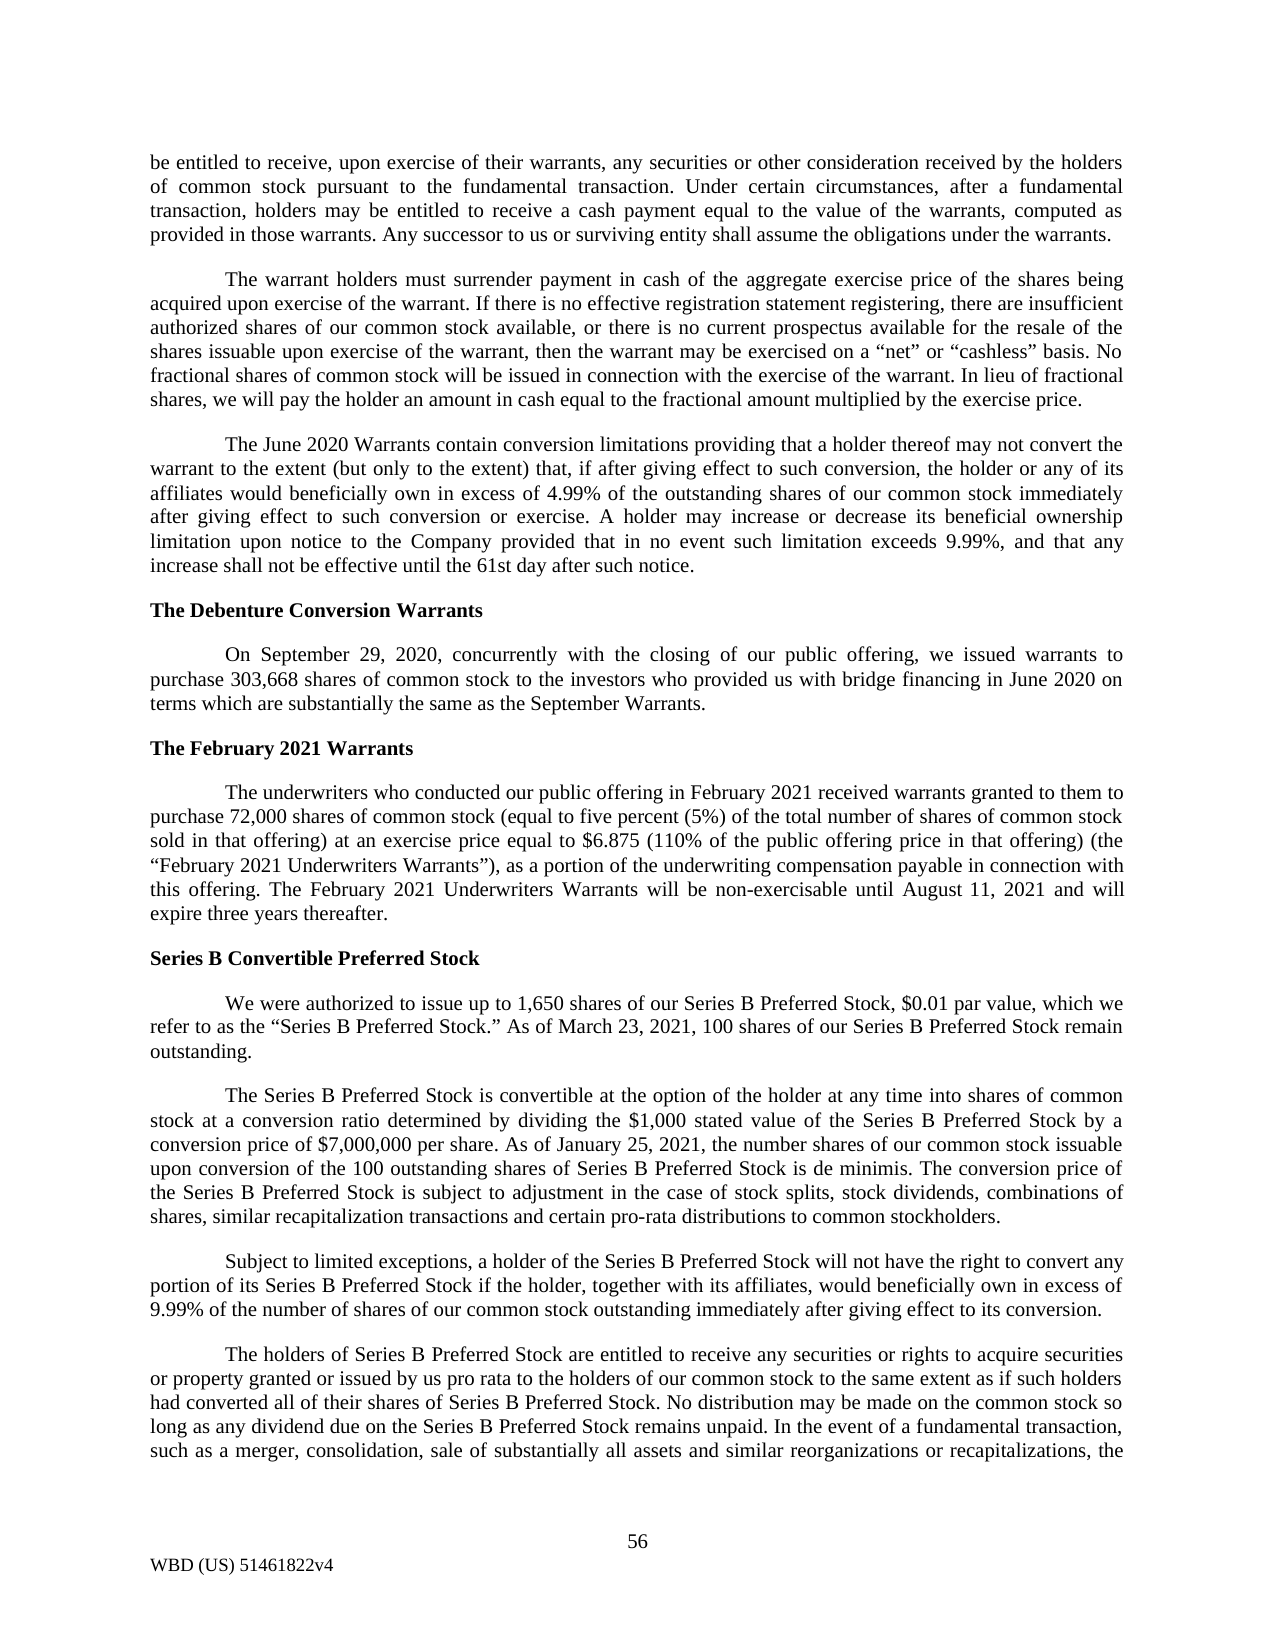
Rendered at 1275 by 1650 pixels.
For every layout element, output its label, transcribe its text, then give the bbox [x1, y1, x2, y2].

text The warrant holders must surrender payment in cash of the aggregate exercise price of the shares being acquired upon exercise of the warrant. If there is no effective registration statement registering, there are insufficient authorized shares of our common stock available, or there is no current prospectus available for the resale of the shares issuable upon exercise of the warrant, then the warrant may be exercised on a “net” or “cashless” basis. No fractional shares of common stock will be issued in connection with the exercise of the warrant. In lieu of fractional shares, we will pay the holder an amount in cash equal to the fractional amount multiplied by the exercise price. [150, 267, 1125, 411]
subtitle Series B Convertible Preferred Stock [150, 946, 1125, 969]
text The underwriters who conducted our public offering in February 2021 received warrants granted to them to purchase 72,000 shares of common stock (equal to five percent (5%) of the total number of shares of common stock sold in that offering) at an exercise price equal to $6.875 (110% of the public offering price in that offering) (the “February 2021 Underwriters Warrants”), as a portion of the underwriting compensation payable in connection with this offering. The February 2021 Underwriters Warrants will be non-exercisable until August 11, 2021 and will expire three years thereafter. [150, 780, 1125, 925]
text The Series B Preferred Stock is convertible at the option of the holder at any time into shares of common stock at a conversion ratio determined by dividing the $1,000 stated value of the Series B Preferred Stock by a conversion price of $7,000,000 per share. As of January 25, 2021, the number shares of our common stock issuable upon conversion of the 100 outstanding shares of Series B Preferred Stock is de minimis. The conversion price of the Series B Preferred Stock is subject to adjustment in the case of stock splits, stock dividends, combinations of shares, similar recapitalization transactions and certain pro-rata distributions to common stockholders. [150, 1083, 1125, 1228]
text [150, 150, 1125, 246]
text On September 29, 2020, concurrently with the closing of our public offering, we issued warrants to purchase 303,668 shares of common stock to the investors who provided us with bridge financing in June 2020 on terms which are substantially the same as the September Warrants. [150, 642, 1125, 714]
text We were authorized to issue up to 1,650 shares of our Series B Preferred Stock, $0.01 par value, which we refer to as the “Series B Preferred Stock.” As of March 23, 2021, 100 shares of our Series B Preferred Stock remain outstanding. [150, 990, 1125, 1063]
subtitle The Debenture Conversion Warrants [150, 597, 1125, 622]
text Subject to limited exceptions, a holder of the Series B Preferred Stock will not have the right to convert any portion of its Series B Preferred Stock if the holder, together with its affiliates, would beneficially own in excess of 9.99% of the number of shares of our common stock outstanding immediately after giving effect to its conversion. [150, 1249, 1125, 1321]
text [150, 1342, 1125, 1462]
subtitle The February 2021 Warrants [150, 735, 1125, 759]
text The June 2020 Warrants contain conversion limitations providing that a holder thereof may not convert the warrant to the extent (but only to the extent) that, if after giving effect to such conversion, the holder or any of its affiliates would beneficially own in excess of 4.99% of the outstanding shares of our common stock immediately after giving effect to such conversion or exercise. A holder may increase or decrease its beneficial ownership limitation upon notice to the Company provided that in no event such limitation exceeds 9.99%, and that any increase shall not be effective until the 61st day after such notice. [150, 432, 1125, 577]
